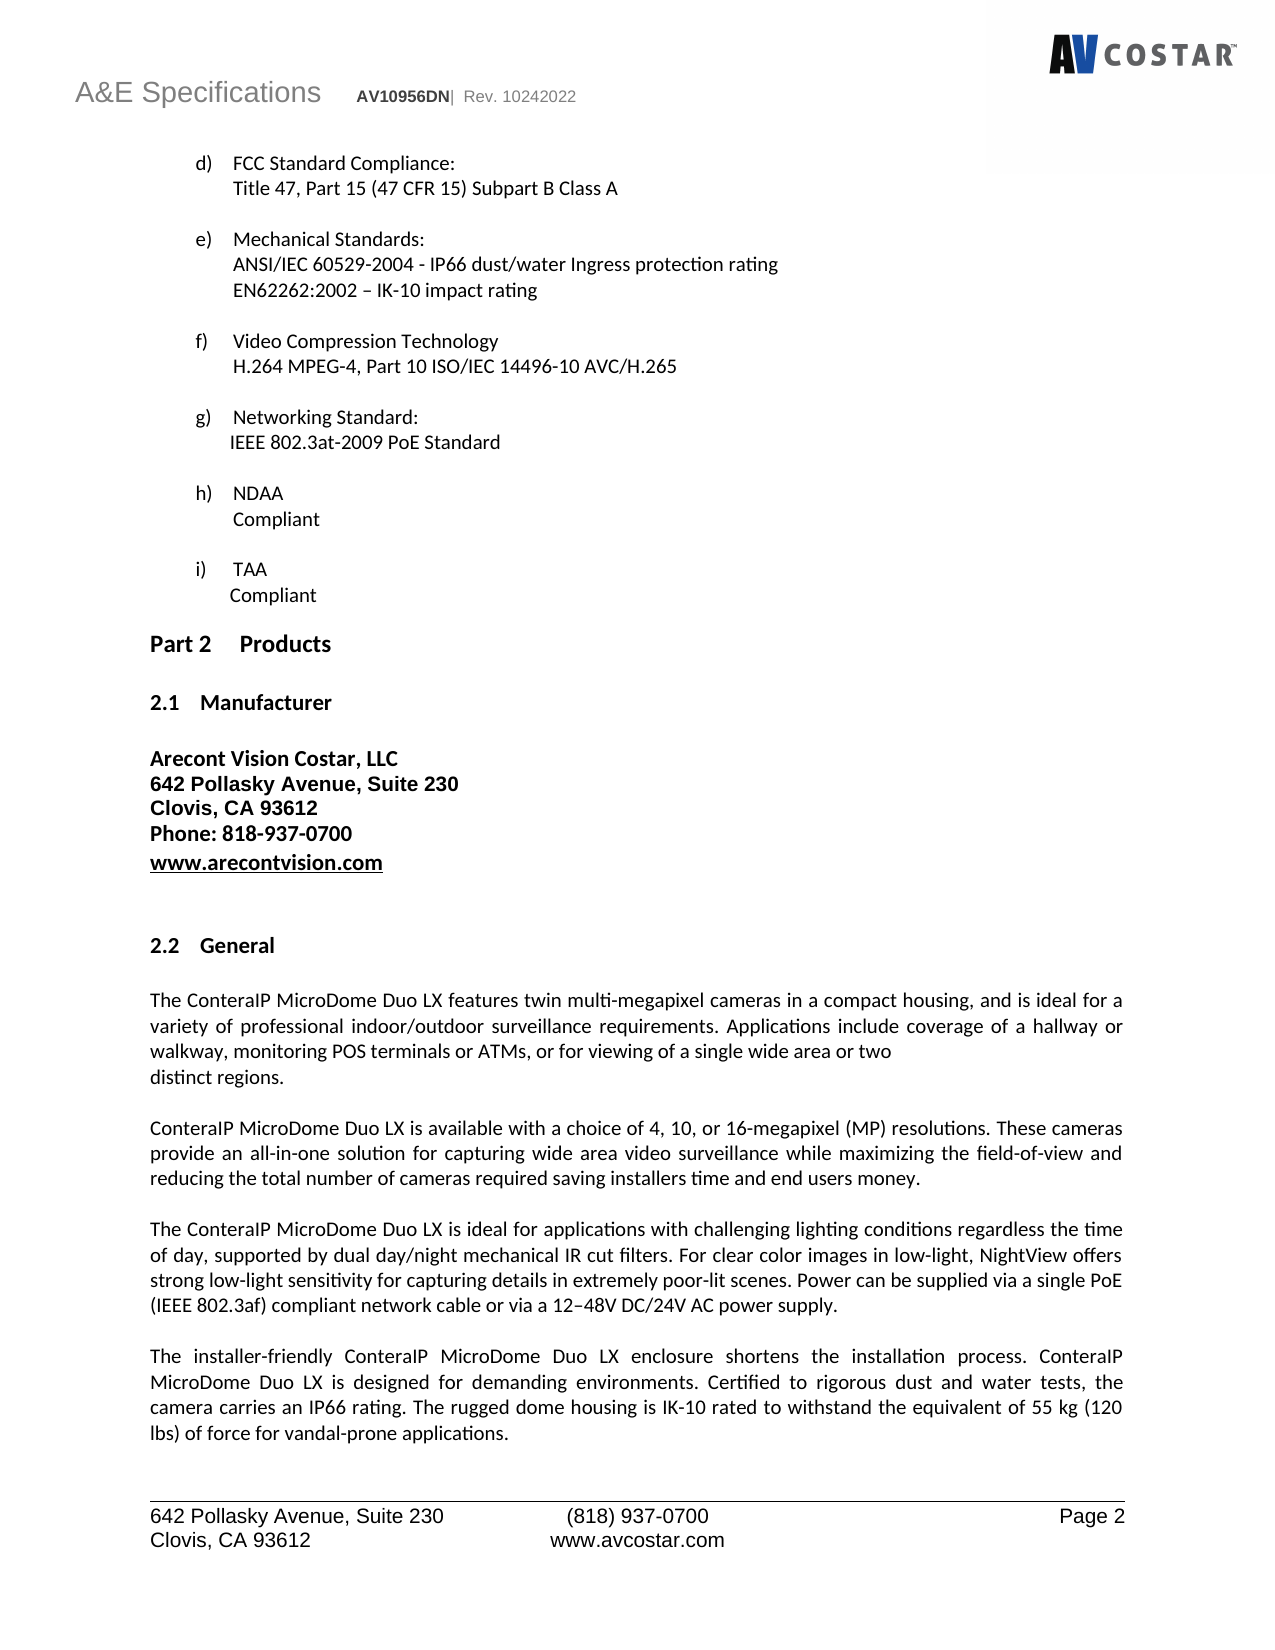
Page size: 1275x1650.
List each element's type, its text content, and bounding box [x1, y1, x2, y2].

subtitle Part 2 Products [150, 628, 1125, 659]
list IEEE 802.3at-2009 PoE Standard [225, 429, 1125, 455]
text Compliant [225, 582, 1125, 607]
text 642 Pollasky Avenue, Suite 230 [150, 772, 1125, 796]
list FCC Standard Compliance: [195, 150, 1125, 175]
list ANSI/IEC 60529-2004 - IP66 dust/water Ingress protection rating [233, 252, 1125, 277]
list EN62262:2002 – IK-10 impact rating [233, 277, 1125, 302]
list TAA [195, 557, 1125, 582]
text 2.2 General [150, 932, 1125, 960]
text www.arecontvision.com [150, 848, 1125, 876]
text Arecont Vision Costar, LLC [150, 744, 1125, 772]
list Video Compression Technology [195, 328, 1125, 353]
text Phone: 818-937-0700 [150, 819, 1125, 848]
list Mechanical Standards: [195, 226, 1125, 252]
text Title 47, Part 15 (47 CFR 15) Subpart B Class A [195, 175, 1125, 201]
list NDAA [195, 480, 1125, 506]
text Compliant [233, 506, 1125, 531]
list Networking Standard: [195, 404, 1125, 429]
picture [986, 0, 1275, 174]
text ConteraIP MicroDome Duo LX is available with a choice of 4, 10, or 16-megapixel (MP) resolutions. These cameras provide an all-in-one solution for capturing wide area video surveillance while maximizing the field-of-view and reducing the total number of cameras required saving installers time and end users money. [150, 1115, 1125, 1191]
text distinct regions. [150, 1064, 1125, 1089]
text 2.1 Manufacturer [150, 688, 1125, 716]
text The ConteraIP MicroDome Duo LX features twin multi-megapixel cameras in a compact housing, and is ideal for a variety of professional indoor/outdoor surveillance requirements. Applications include coverage of a hallway or walkway, monitoring POS terminals or ATMs, or for viewing of a single wide area or two [150, 988, 1125, 1064]
text The installer-friendly ConteraIP MicroDome Duo LX enclosure shortens the installation process. ConteraIP MicroDome Duo LX is designed for demanding environments. Certified to rigorous dust and water tests, the camera carries an IP66 rating. The rugged dome housing is IK-10 rated to withstand the equivalent of 55 kg (120 lbs) of force for vandal-prone applications. [150, 1343, 1125, 1445]
list H.264 MPEG-4, Part 10 ISO/IEC 14496-10 AVC/H.265 [233, 353, 1125, 379]
text The ConteraIP MicroDome Duo LX is ideal for applications with challenging lighting conditions regardless the time of day, supported by dual day/night mechanical IR cut filters. For clear color images in low-light, NightView offers strong low-light sensitivity for capturing details in extremely poor-lit scenes. Power can be supplied via a single PoE (IEEE 802.3af) compliant network cable or via a 12–48V DC/24V AC power supply. [150, 1216, 1125, 1318]
text Clovis, CA 93612 [150, 796, 1125, 819]
